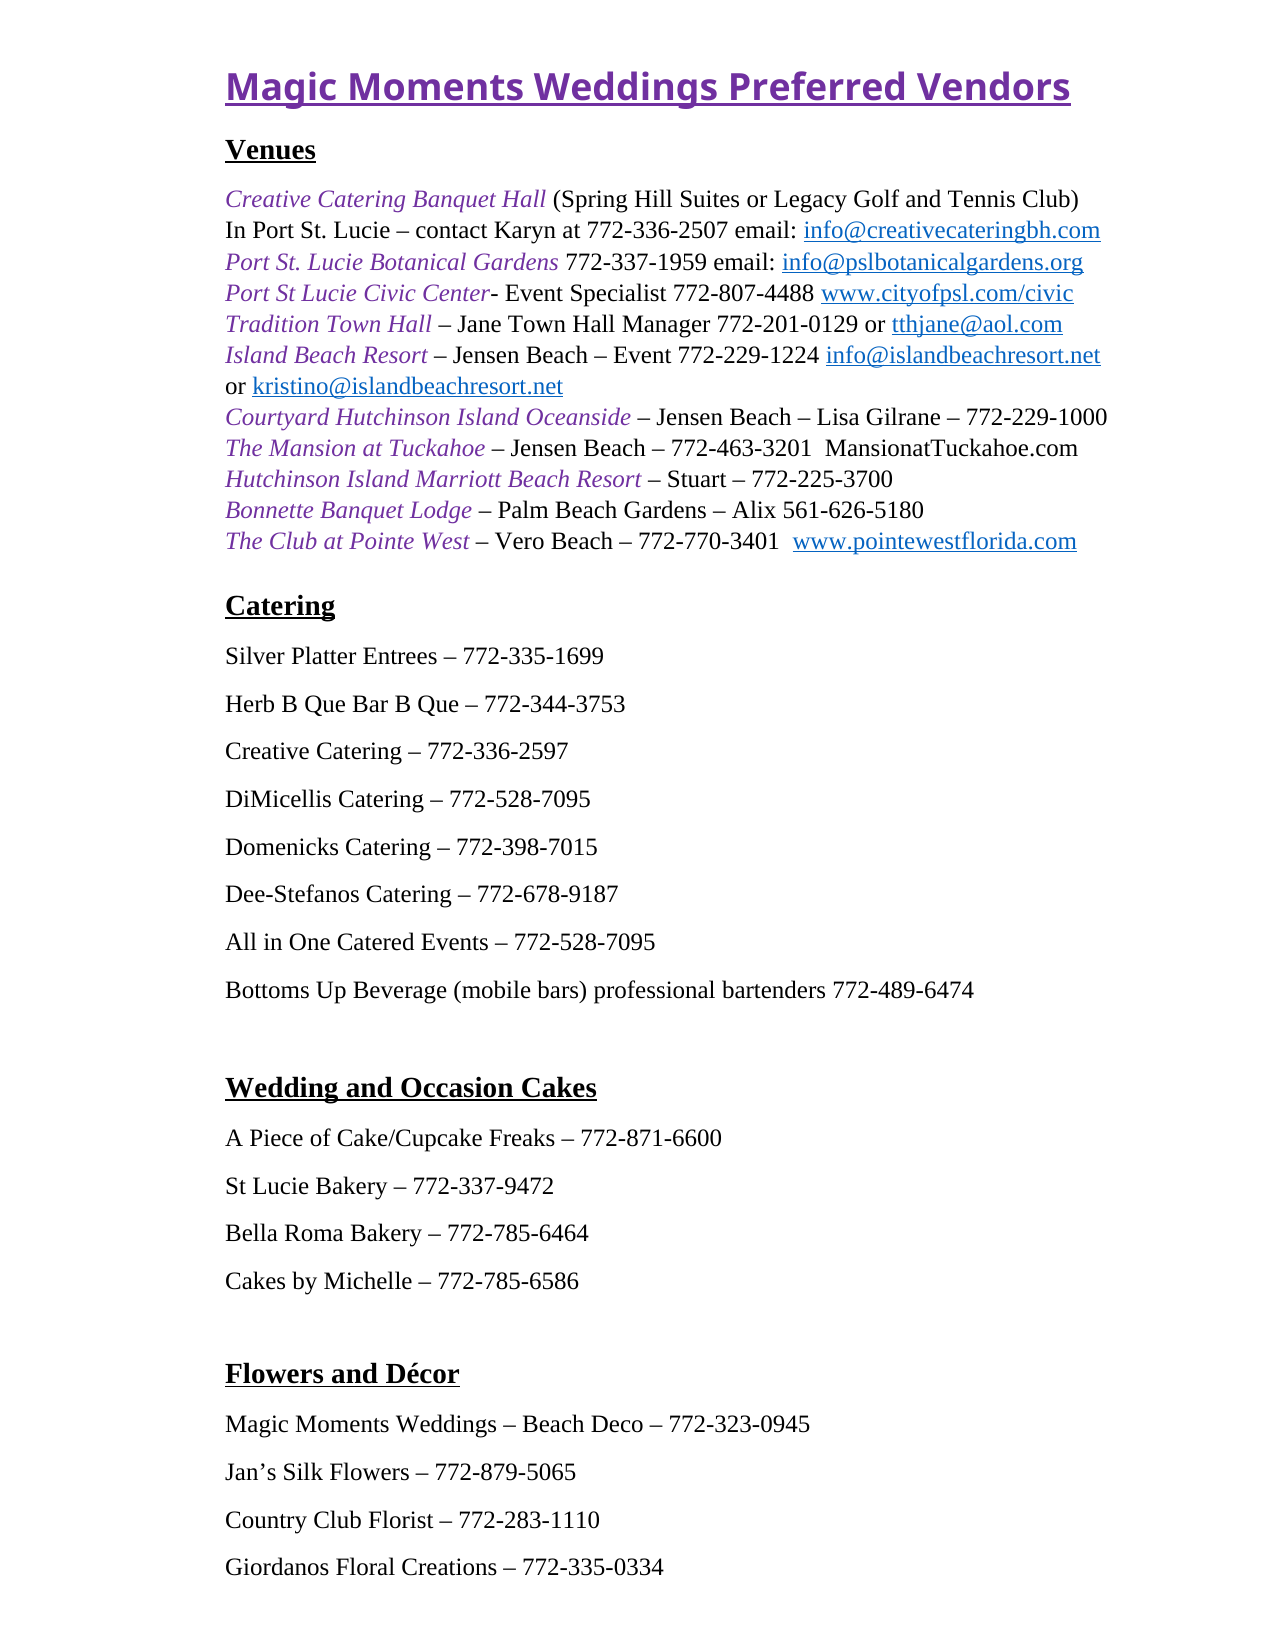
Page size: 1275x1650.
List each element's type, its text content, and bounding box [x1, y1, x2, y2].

text Magic Moments Weddings – Beach Deco – 772-323-0945 [225, 1409, 1125, 1438]
text Herb B Que Bar B Que – 772-344-3753 [225, 689, 1125, 717]
text Venues [225, 132, 1125, 165]
text Dee-Stefanos Catering – 772-678-9187 [225, 879, 1125, 908]
text Bottoms Up Beverage (mobile bars) professional bartenders 772-489-6474 [225, 975, 1125, 1004]
text Giordanos Floral Creations – 772-335-0334 [225, 1552, 1125, 1581]
text Creative Catering – 772-336-2597 [225, 736, 1125, 765]
text Silver Platter Entrees – 772-335-1699 [225, 641, 1125, 670]
text Tradition Town Hall – Jane Town Hall Manager 772-201-0129 or tthjane@aol.com [225, 309, 1125, 337]
text Bella Roma Bakery – 772-785-6464 [225, 1218, 1125, 1247]
text DiMicellis Catering – 772-528-7095 [225, 784, 1125, 813]
text Jan’s Silk Flowers – 772-879-5065 [225, 1457, 1125, 1486]
text Magic Moments Weddings Preferred Vendors [225, 60, 1125, 111]
text Bonnette Banquet Lodge – Palm Beach Gardens – Alix 561-626-5180 [225, 495, 1125, 524]
text A Piece of Cake/Cupcake Freaks – 772-871-6600 [225, 1123, 1125, 1152]
text Courtyard Hutchinson Island Oceanside – Jensen Beach – Lisa Gilrane – 772-229-1000 [225, 402, 1125, 431]
text Country Club Florist – 772-283-1110 [225, 1505, 1125, 1533]
text Creative Catering Banquet Hall (Spring Hill Suites or Legacy Golf and Tennis Club) [225, 184, 1125, 213]
text In Port St. Lucie – contact Karyn at 772-336-2507 email: info@creativecateringbh.com [225, 216, 1125, 244]
text Hutchinson Island Marriott Beach Resort – Stuart – 772-225-3700 [225, 464, 1125, 493]
text The Club at Pointe West – Vero Beach – 772-770-3401 www.pointewestflorida.com [225, 526, 1125, 555]
text Port St Lucie Civic Center- Event Specialist 772-807-4488 www.cityofpsl.com/civic [225, 278, 1125, 306]
text Wedding and Occasion Cakes [225, 1070, 1125, 1104]
text Island Beach Resort – Jensen Beach – Event 772-229-1224 info@islandbeachresort.net or kristino@islandbeachresort.net [225, 340, 1125, 399]
text Flowers and Décor [225, 1357, 1125, 1390]
text All in One Catered Events – 772-528-7095 [225, 927, 1125, 956]
text Cakes by Michelle – 772-785-6586 [225, 1266, 1125, 1295]
text St Lucie Bakery – 772-337-9472 [225, 1171, 1125, 1199]
text Port St. Lucie Botanical Gardens 772-337-1959 email: info@pslbotanicalgardens.org [225, 247, 1125, 275]
text Catering [225, 588, 1125, 622]
text The Mansion at Tuckahoe – Jensen Beach – 772-463-3201 MansionatTuckahoe.com [225, 433, 1125, 462]
text Domenicks Catering – 772-398-7015 [225, 832, 1125, 861]
